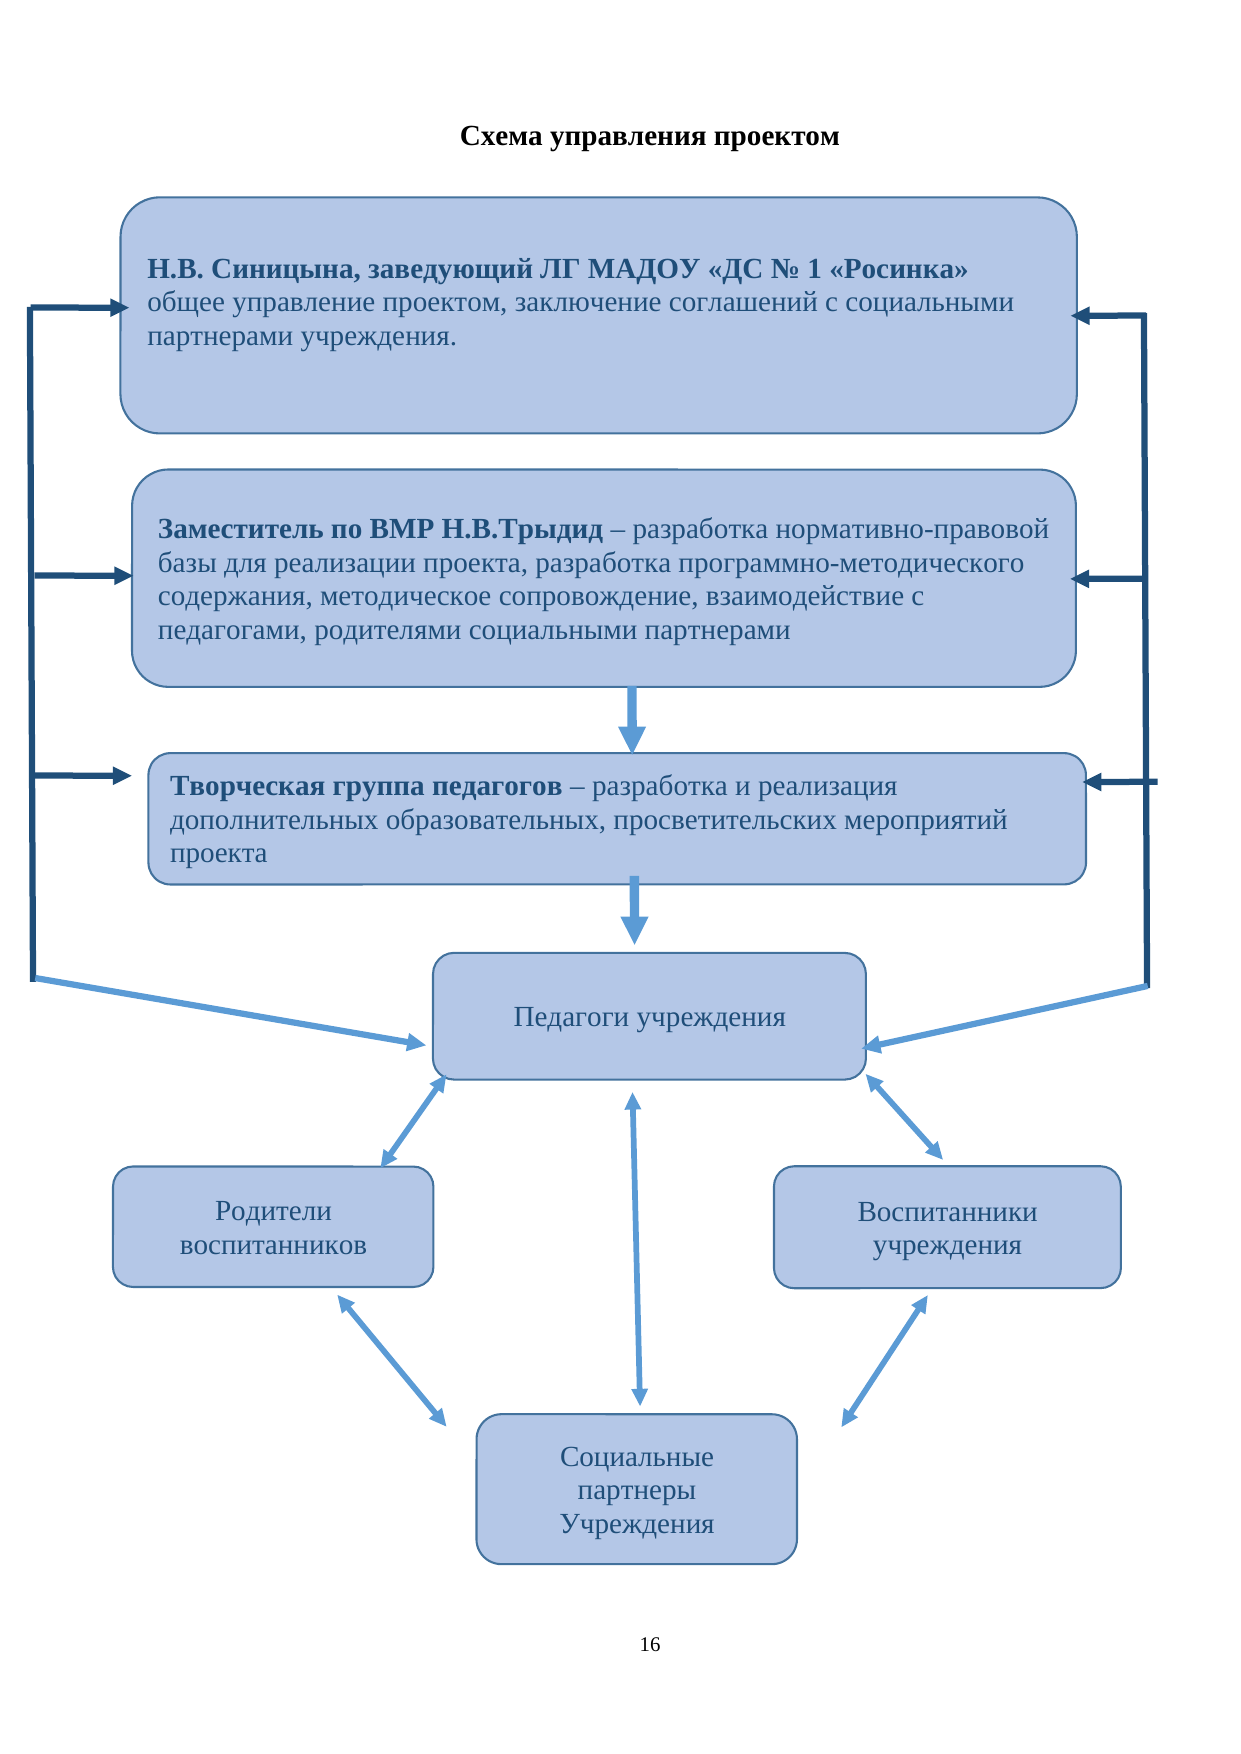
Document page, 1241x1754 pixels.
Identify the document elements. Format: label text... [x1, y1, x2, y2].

text Схема управления проектом [148, 118, 1152, 152]
